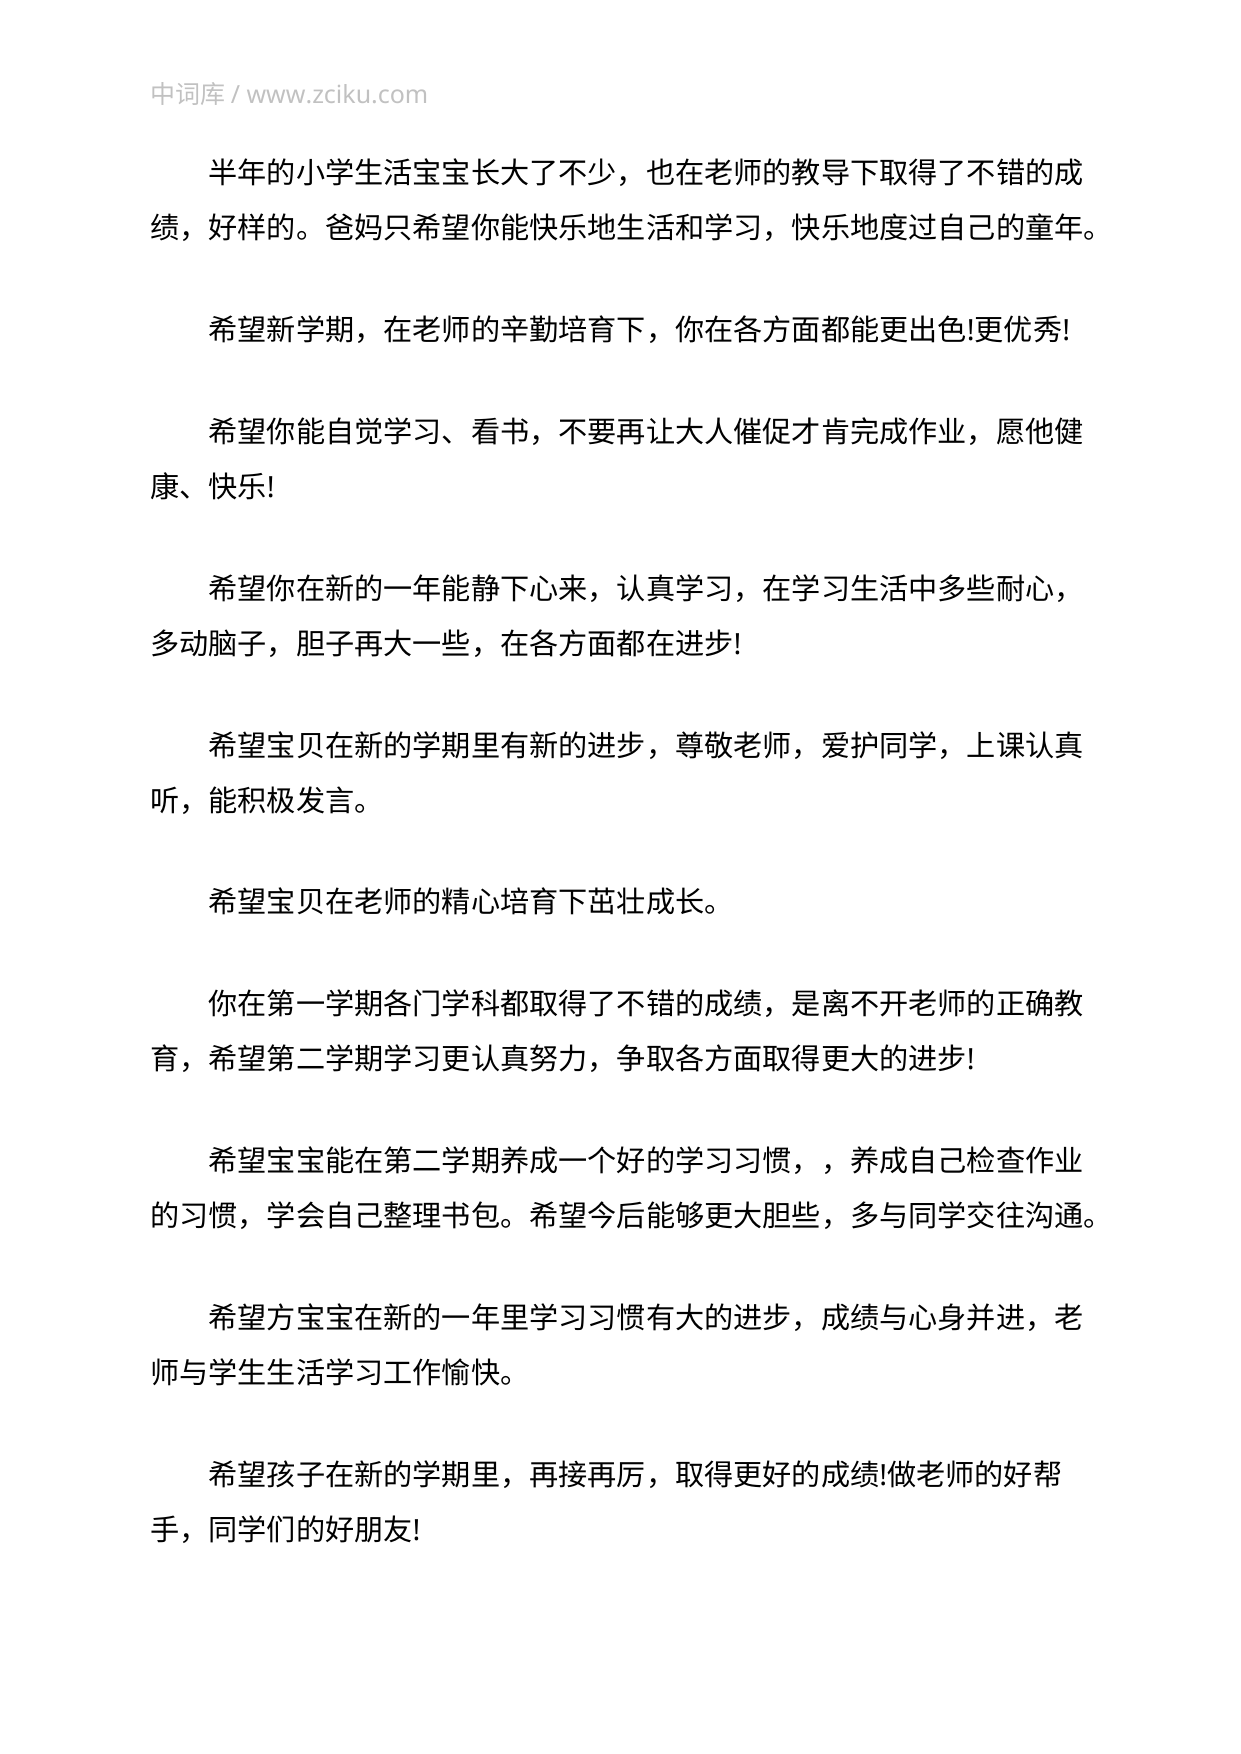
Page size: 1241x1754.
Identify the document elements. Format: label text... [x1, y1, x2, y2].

text 希望你能自觉学习、看书，不要再让大人催促才肯完成作业，愿他健康、快乐! [150, 409, 1090, 506]
text 希望孩子在新的学期里，再接再厉，取得更好的成绩!做老师的好帮手，同学们的好朋友! [150, 1451, 1090, 1548]
text 希望新学期，在老师的辛勤培育下，你在各方面都能更出色!更优秀! [150, 307, 1090, 349]
text 希望宝宝能在第二学期养成一个好的学习习惯，，养成自己检查作业的习惯，学会自己整理书包。希望今后能够更大胆些，多与同学交往沟通。 [150, 1138, 1090, 1235]
text 你在第一学期各门学科都取得了不错的成绩，是离不开老师的正确教育，希望第二学期学习更认真努力，争取各方面取得更大的进步! [150, 981, 1090, 1078]
text 希望宝贝在老师的精心培育下茁壮成长。 [150, 879, 1090, 921]
text 希望方宝宝在新的一年里学习习惯有大的进步，成绩与心身并进，老师与学生生活学习工作愉快。 [150, 1294, 1090, 1392]
text 希望宝贝在新的学期里有新的进步，尊敬老师，爱护同学，上课认真听，能积极发言。 [150, 722, 1090, 819]
text 半年的小学生活宝宝长大了不少，也在老师的教导下取得了不错的成绩，好样的。爸妈只希望你能快乐地生活和学习，快乐地度过自己的童年。 [150, 150, 1090, 247]
text 希望你在新的一年能静下心来，认真学习，在学习生活中多些耐心，多动脑子，胆子再大一些，在各方面都在进步! [150, 566, 1090, 663]
